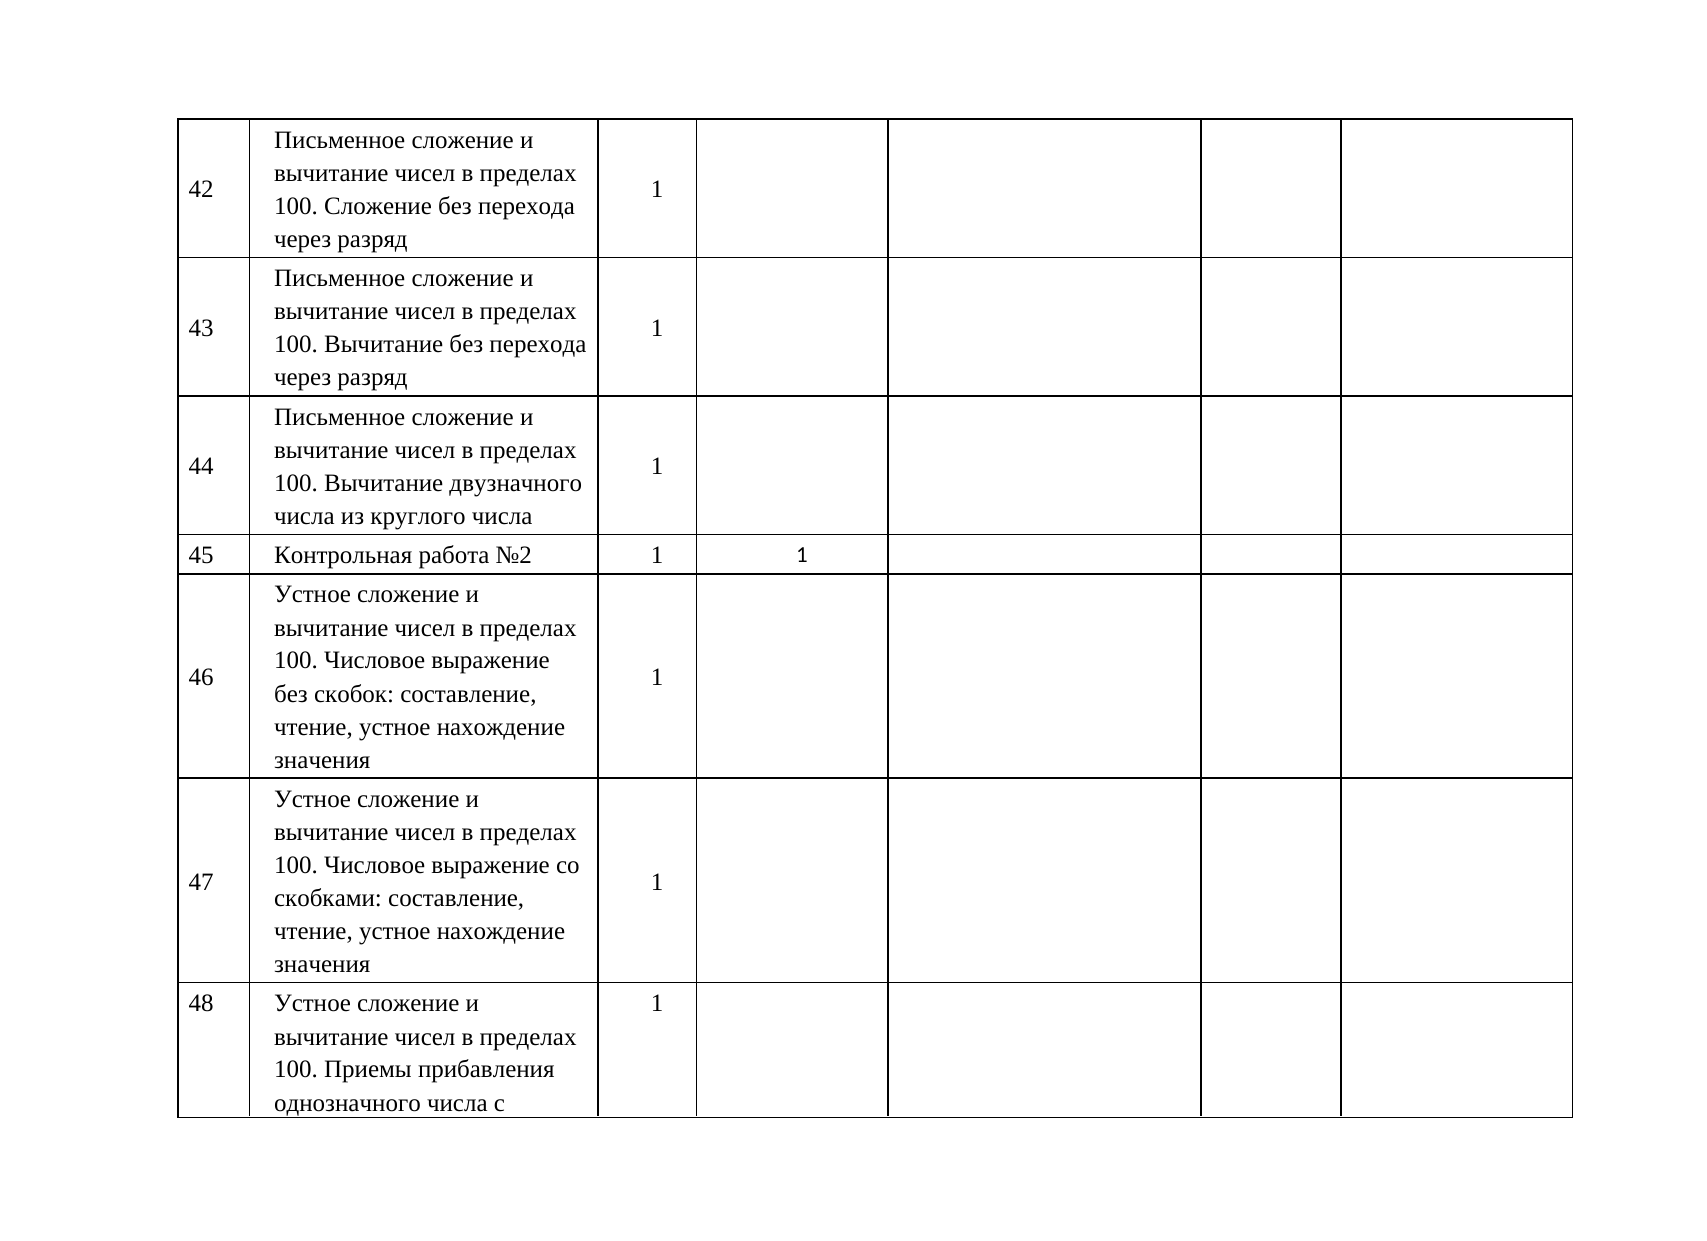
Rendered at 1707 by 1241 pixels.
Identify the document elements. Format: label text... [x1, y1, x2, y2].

table_cell [1342, 779, 1572, 982]
table_cell 1 [599, 397, 696, 533]
table_cell [697, 258, 887, 395]
table_cell [1342, 535, 1572, 573]
table_cell 46 [179, 575, 249, 777]
table_cell Устное сложение и вычитание чисел в пределах 100. Числовое выражение без скобок: составление, чтение, устное нахождение значения [250, 575, 597, 777]
table_cell 1 [599, 779, 696, 982]
table_cell 48 [179, 983, 249, 1116]
table_cell 1 [599, 983, 696, 1116]
table_cell [1202, 779, 1340, 982]
table_cell [1342, 120, 1572, 257]
table_cell 42 [179, 120, 249, 257]
table_cell 1 [599, 120, 696, 257]
table_cell [1202, 397, 1340, 533]
table_cell [889, 575, 1200, 777]
table_cell [1342, 983, 1572, 1116]
table_cell [889, 535, 1200, 573]
table_cell [697, 983, 887, 1116]
table_cell 44 [179, 397, 249, 533]
table_cell [697, 779, 887, 982]
table_cell [889, 258, 1200, 395]
table_cell [889, 120, 1200, 257]
table_cell [889, 983, 1200, 1116]
table_cell Контрольная работа №2 [250, 535, 597, 573]
table_cell 45 [179, 535, 249, 573]
table_cell [1202, 120, 1340, 257]
table_cell 1 [599, 535, 696, 573]
table_cell Письменное сложение и вычитание чисел в пределах 100. Вычитание без перехода через разряд [250, 258, 597, 395]
table_cell [1202, 258, 1340, 395]
table_cell [697, 575, 887, 777]
table_cell [1202, 983, 1340, 1116]
table_cell 1 [599, 575, 696, 777]
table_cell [250, 983, 597, 1116]
table_cell [889, 779, 1200, 982]
table_cell 1 [599, 258, 696, 395]
table_cell Письменное сложение и вычитание чисел в пределах 100. Сложение без перехода через разряд [250, 120, 597, 257]
table_cell [1202, 535, 1340, 573]
table_cell 47 [179, 779, 249, 982]
table_cell [697, 120, 887, 257]
table_cell 43 [179, 258, 249, 395]
table_cell [889, 397, 1200, 533]
table_cell [1342, 258, 1572, 395]
table_cell Письменное сложение и вычитание чисел в пределах 100. Вычитание двузначного числа из круглого числа [250, 397, 597, 533]
table_cell [697, 397, 887, 533]
table_cell [1202, 575, 1340, 777]
table_cell Устное сложение и вычитание чисел в пределах 100. Числовое выражение со скобками: составление, чтение, устное нахождение значения [250, 779, 597, 982]
table_cell [1342, 575, 1572, 777]
table_cell 1 [697, 535, 887, 573]
table_cell [1342, 397, 1572, 533]
